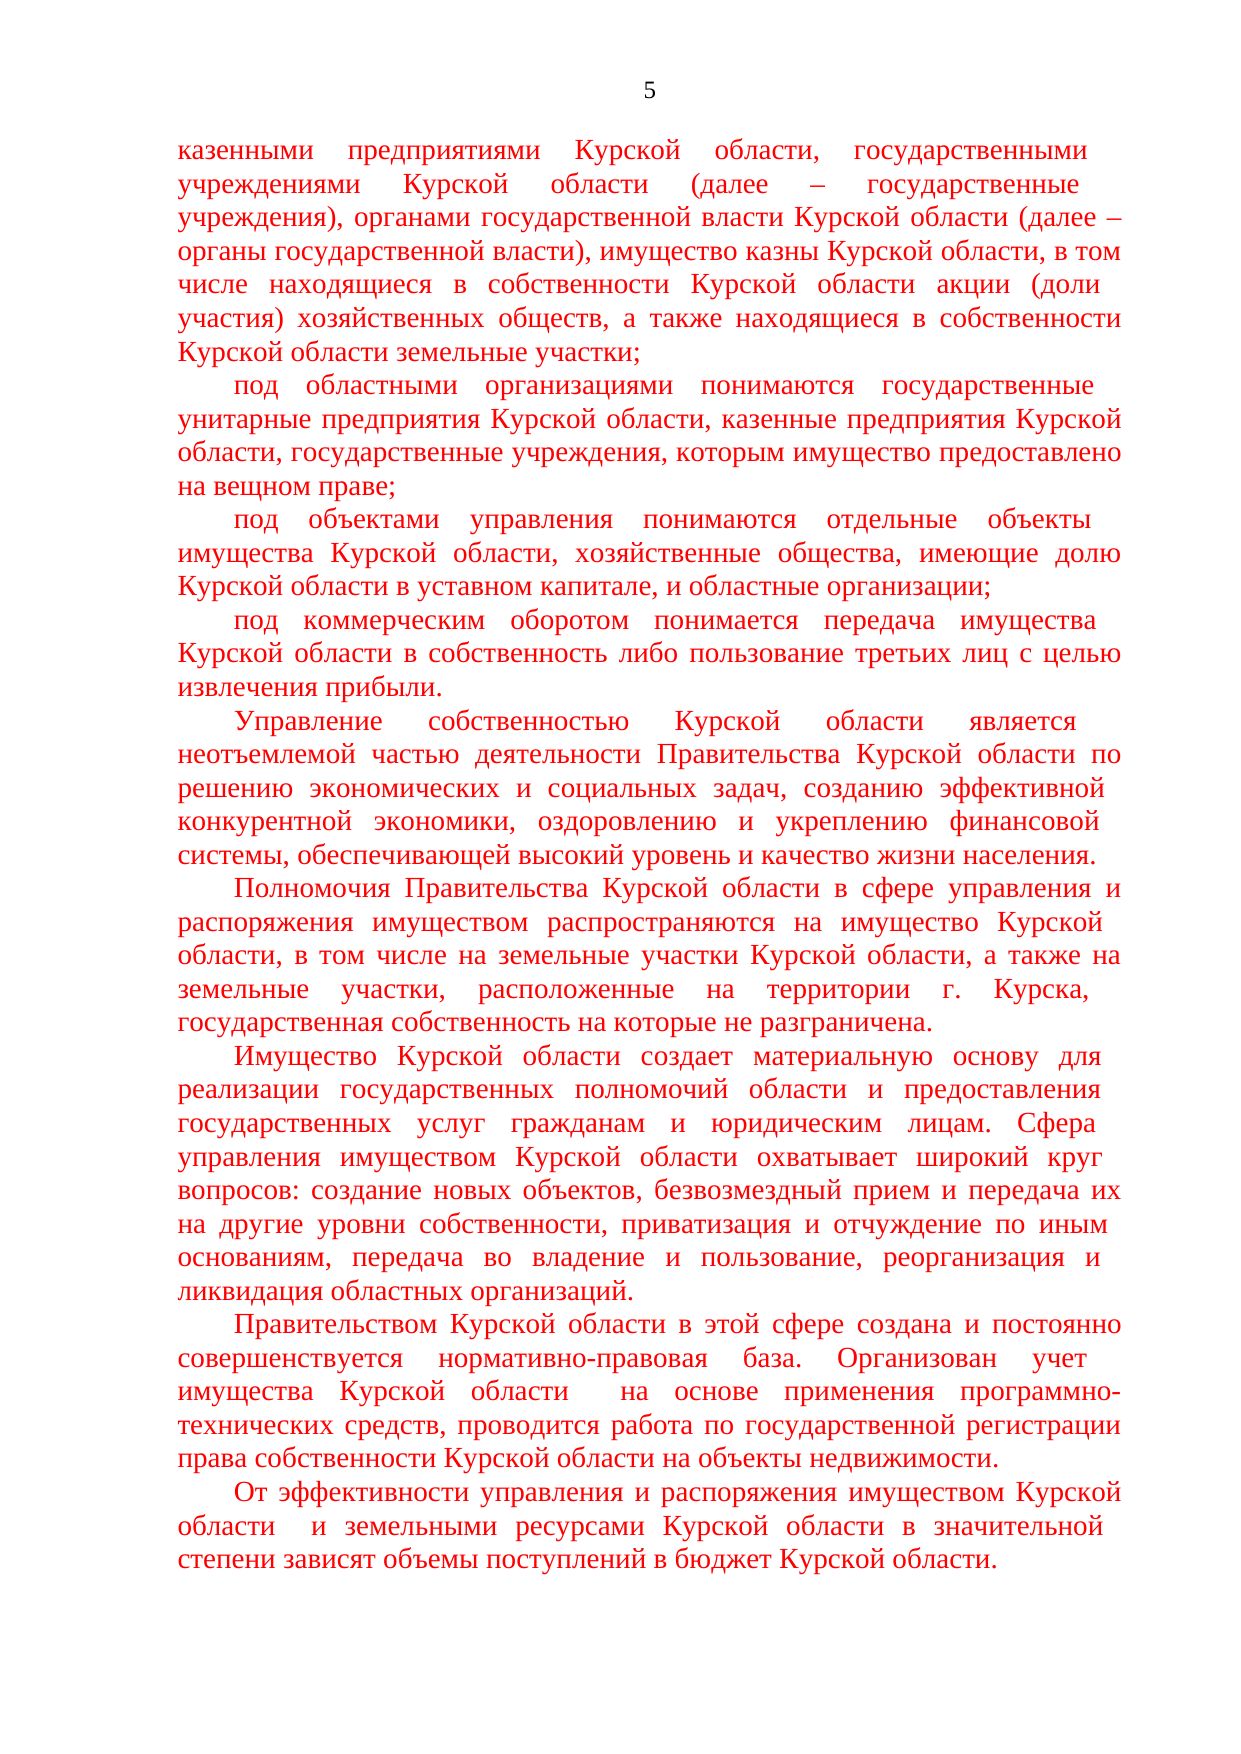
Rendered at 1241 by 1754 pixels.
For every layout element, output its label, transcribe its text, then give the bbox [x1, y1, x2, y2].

text Имущество Курской области создает материальную основу для реализации государственных полномочий области и предоставления государственных услуг гражданам и юридическим лицам. Сфера управления имуществом Курской области охватывает широкий круг вопросов: создание новых объектов, безвозмездный прием и передача их на другие уровни собственности, приватизация и отчуждение по иным основаниям, передача во владение и пользование, реорганизация и ликвидация областных организаций. [177, 1038, 1122, 1306]
text Управление собственностью Курской области является неотъемлемой частью деятельности Правительства Курской области по решению экономических и социальных задач, созданию эффективной конкурентной экономики, оздоровлению и укреплению финансовой системы, обеспечивающей высокий уровень и качество жизни населения. [177, 703, 1122, 870]
text под коммерческим оборотом понимается передача имущества Курской области в собственность либо пользование третьих лиц с целью извлечения прибыли. [177, 602, 1122, 703]
text От эффективности управления и распоряжения имуществом Курской области и земельными ресурсами Курской области в значительной степени зависят объемы поступлений в бюджет Курской области. [177, 1474, 1122, 1575]
text Полномочия Правительства Курской области в сфере управления и распоряжения имуществом распространяются на имущество Курской области, в том числе на земельные участки Курской области, а также на земельные участки, расположенные на территории г. Курска, государственная собственность на которые не разграничена. [177, 870, 1122, 1038]
text под областными организациями понимаются государственные унитарные предприятия Курской области, казенные предприятия Курской области, государственные учреждения, которым имущество предоставлено на вещном праве; [177, 367, 1122, 501]
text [177, 132, 1122, 367]
text под объектами управления понимаются отдельные объекты имущества Курской области, хозяйственные общества, имеющие долю Курской области в уставном капитале, и областные организации; [177, 501, 1122, 602]
text Правительством Курской области в этой сфере создана и постоянно совершенствуется нормативно-правовая база. Организован учет имущества Курской области на основе применения программно-технических средств, проводится работа по государственной регистрации права собственности Курской области на объекты недвижимости. [177, 1306, 1122, 1474]
